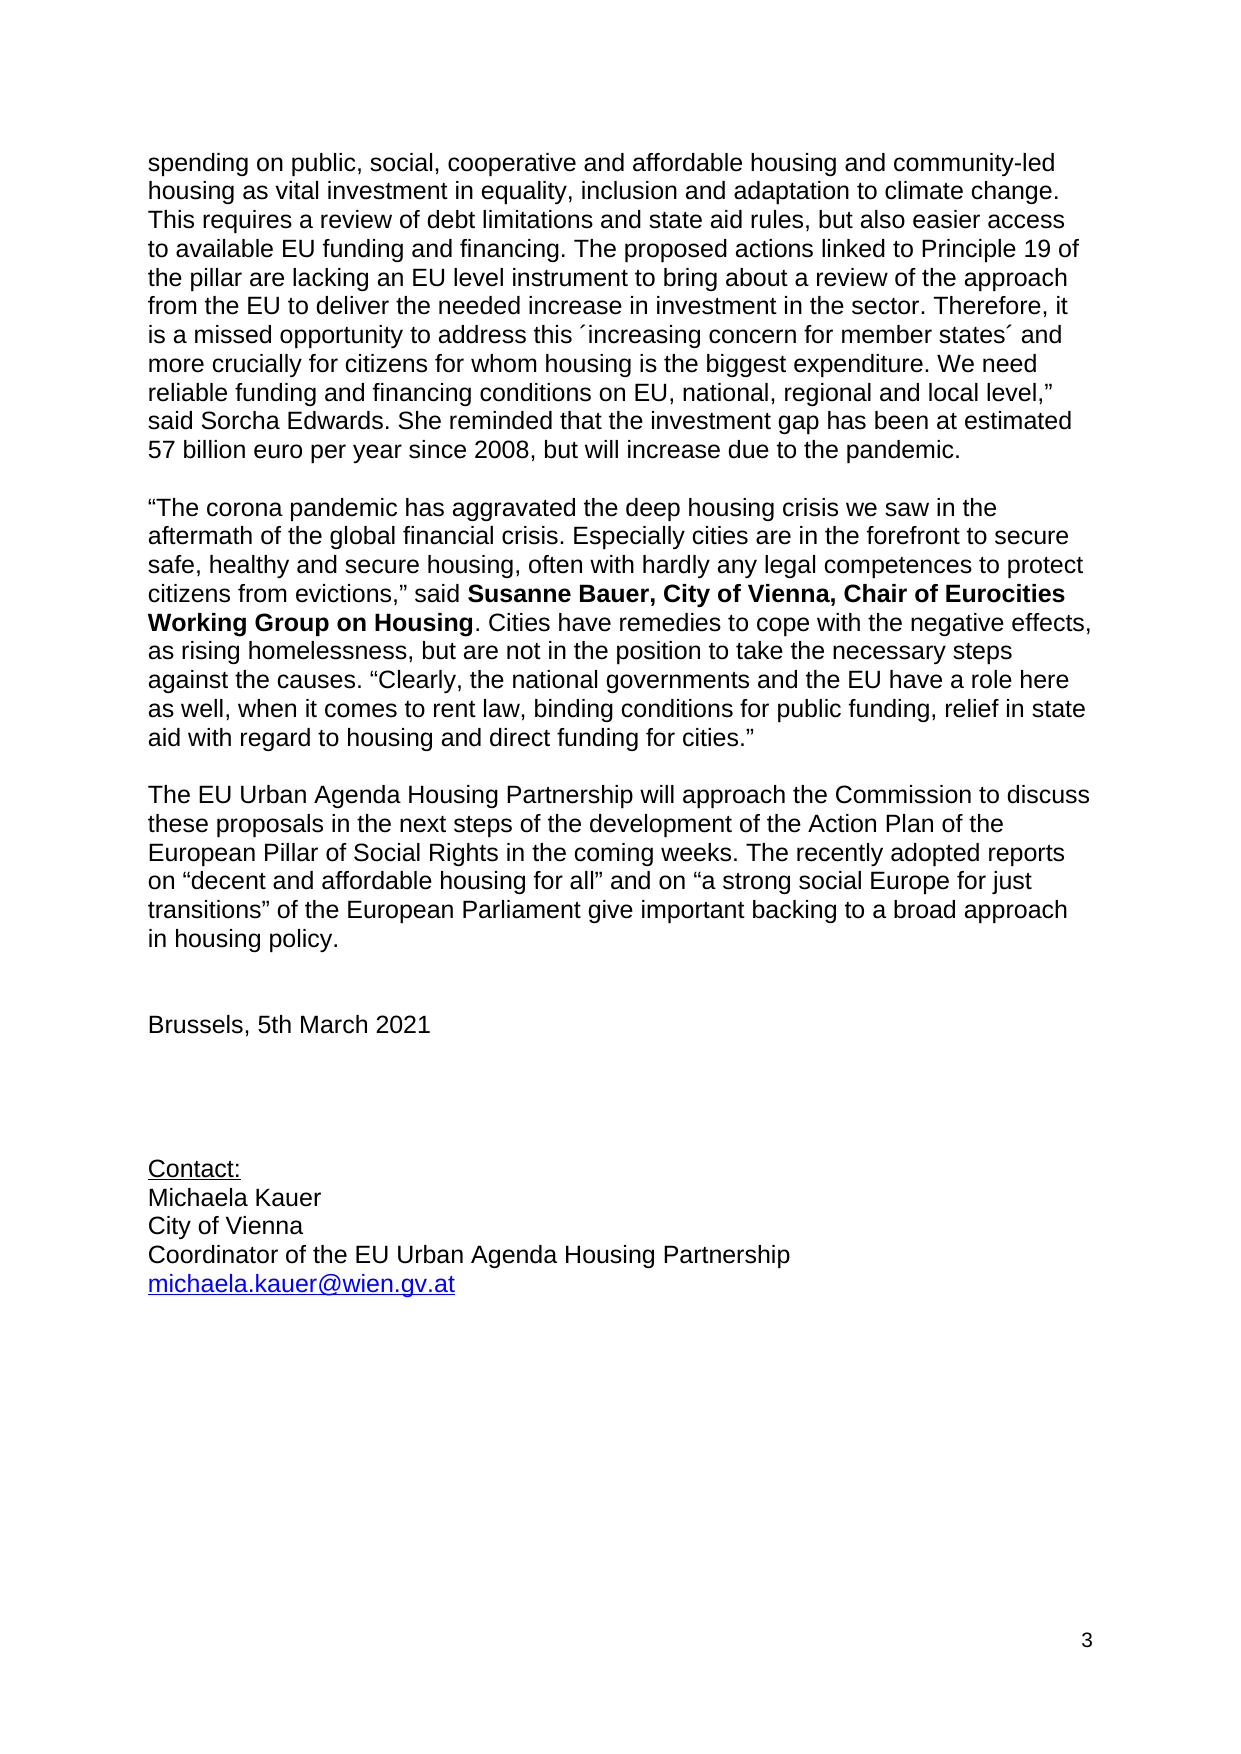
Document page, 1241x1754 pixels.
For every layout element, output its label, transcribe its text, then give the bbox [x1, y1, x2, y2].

text Brussels, 5th March 2021 [148, 1010, 1093, 1039]
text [148, 148, 1093, 464]
text “The corona pandemic has aggravated the deep housing crisis we saw in the aftermath of the global financial crisis. Especially cities are in the forefront to secure safe, healthy and secure housing, often with hardly any legal competences to protect citizens from evictions,” said Susanne Bauer, City of Vienna, Chair of Eurocities Working Group on Housing. Cities have remedies to cope with the negative effects, as rising homelessness, but are not in the position to take the necessary steps against the causes. “Clearly, the national governments and the EU have a role here as well, when it comes to rent law, binding conditions for public funding, relief in state aid with regard to housing and direct funding for cities.” [148, 493, 1093, 751]
text Michaela Kauer [148, 1183, 1093, 1211]
text Coordinator of the EU Urban Agenda Housing Partnership [148, 1240, 1093, 1269]
text Contact: [148, 1154, 1093, 1183]
text michaela.kauer@wien.gv.at [148, 1269, 1093, 1298]
text City of Vienna [148, 1211, 1093, 1240]
text The EU Urban Agenda Housing Partnership will approach the Commission to discuss these proposals in the next steps of the development of the Action Plan of the European Pillar of Social Rights in the coming weeks. The recently adopted reports on “decent and affordable housing for all” and on “a strong social Europe for just transitions” of the European Parliament give important backing to a broad approach in housing policy. [148, 780, 1093, 953]
